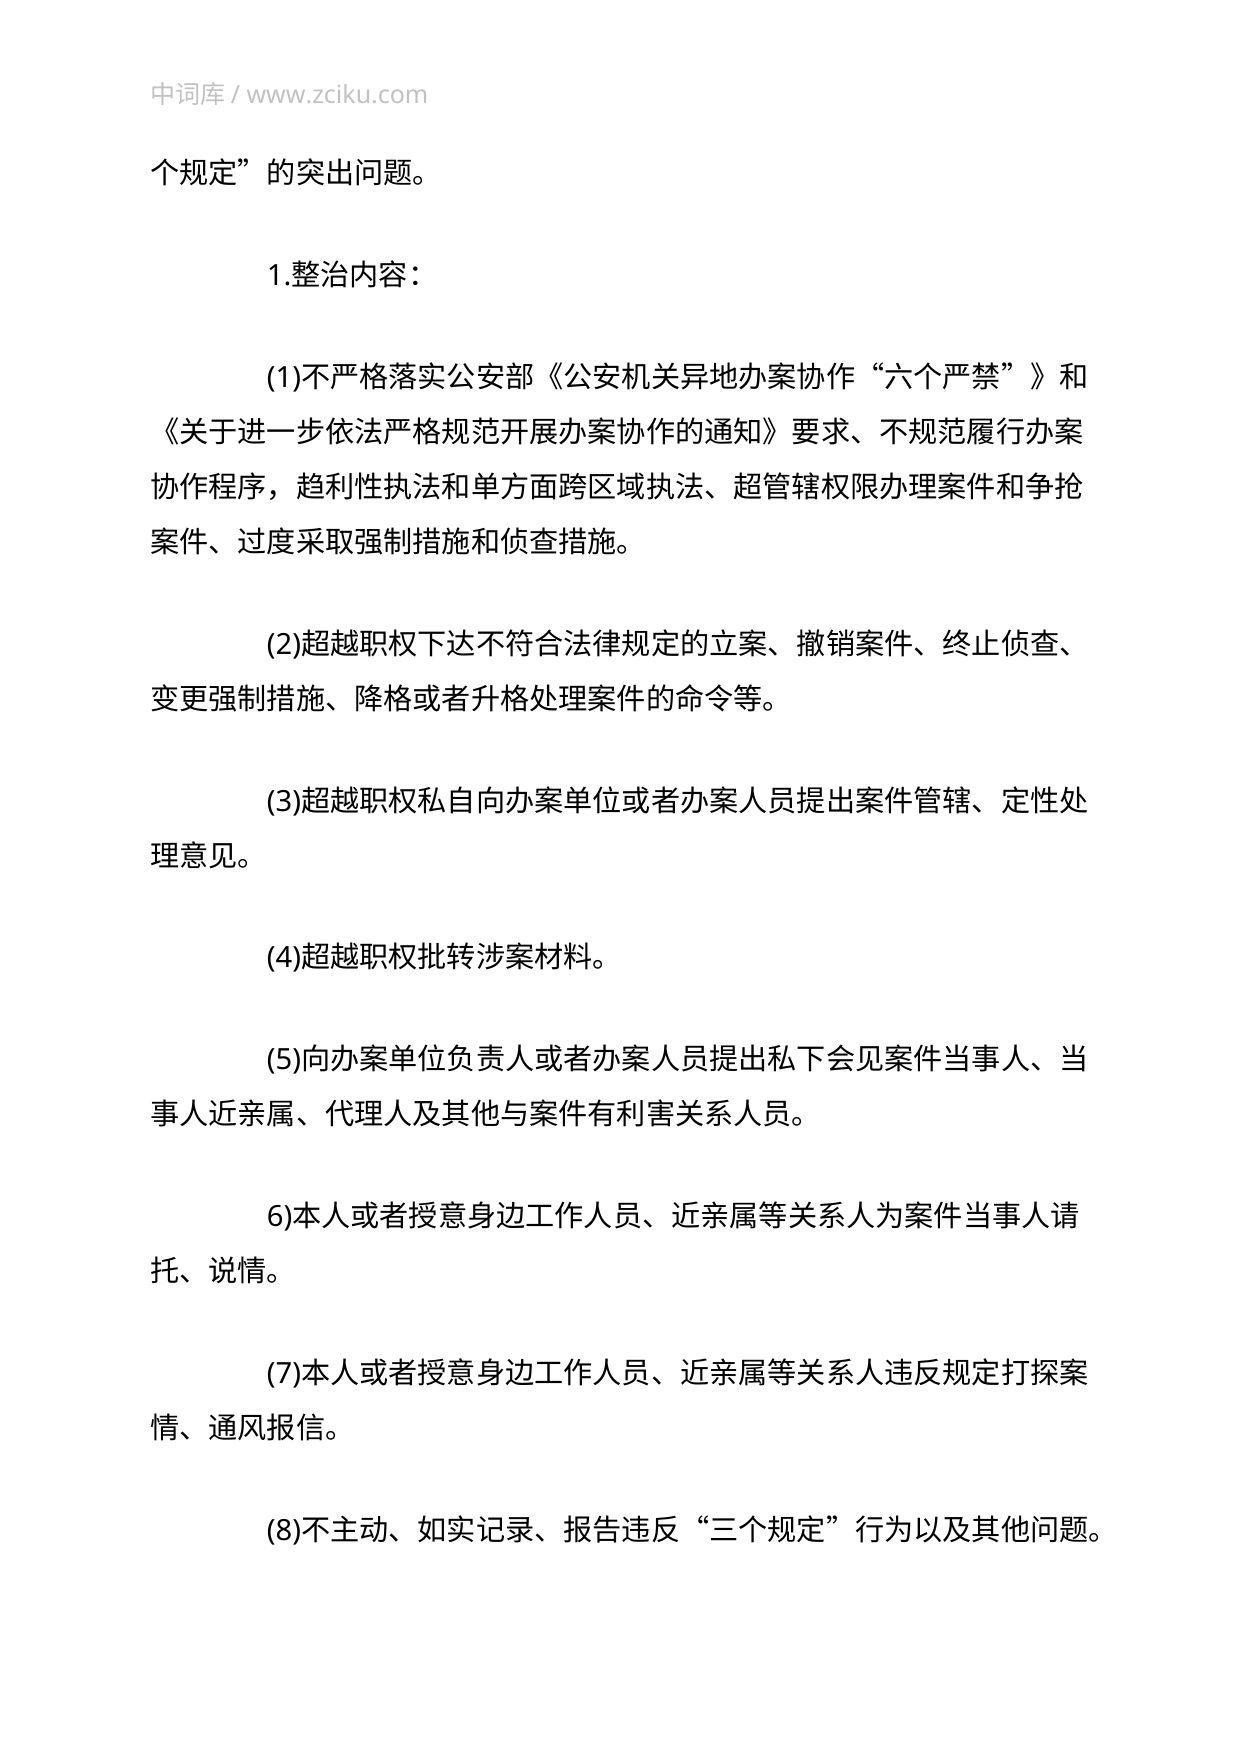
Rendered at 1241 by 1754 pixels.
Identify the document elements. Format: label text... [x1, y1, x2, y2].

text (4)超越职权批转涉案材料。 [150, 934, 1090, 976]
text (2)超越职权下达不符合法律规定的立案、撤销案件、终止侦查、变更强制措施、降格或者升格处理案件的命令等。 [150, 620, 1090, 718]
text (5)向办案单位负责人或者办案人员提出私下会见案件当事人、当事人近亲属、代理人及其他与案件有利害关系人员。 [150, 1036, 1090, 1133]
text (7)本人或者授意身边工作人员、近亲属等关系人违反规定打探案情、通风报信。 [150, 1349, 1090, 1447]
text 1.整治内容： [150, 252, 1090, 294]
text (8)不主动、如实记录、报告违反“三个规定”行为以及其他问题。 [150, 1506, 1090, 1548]
text (3)超越职权私自向办案单位或者办案人员提出案件管辖、定性处理意见。 [150, 777, 1090, 874]
text (1)不严格落实公安部《公安机关异地办案协作“六个严禁”》和《关于进一步依法严格规范开展办案协作的通知》要求、不规范履行办案协作程序，趋利性执法和单方面跨区域执法、超管辖权限办理案件和争抢案件、过度采取强制措施和侦查措施。 [150, 354, 1090, 561]
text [150, 150, 1090, 192]
text 6)本人或者授意身边工作人员、近亲属等关系人为案件当事人请托、说情。 [150, 1193, 1090, 1290]
